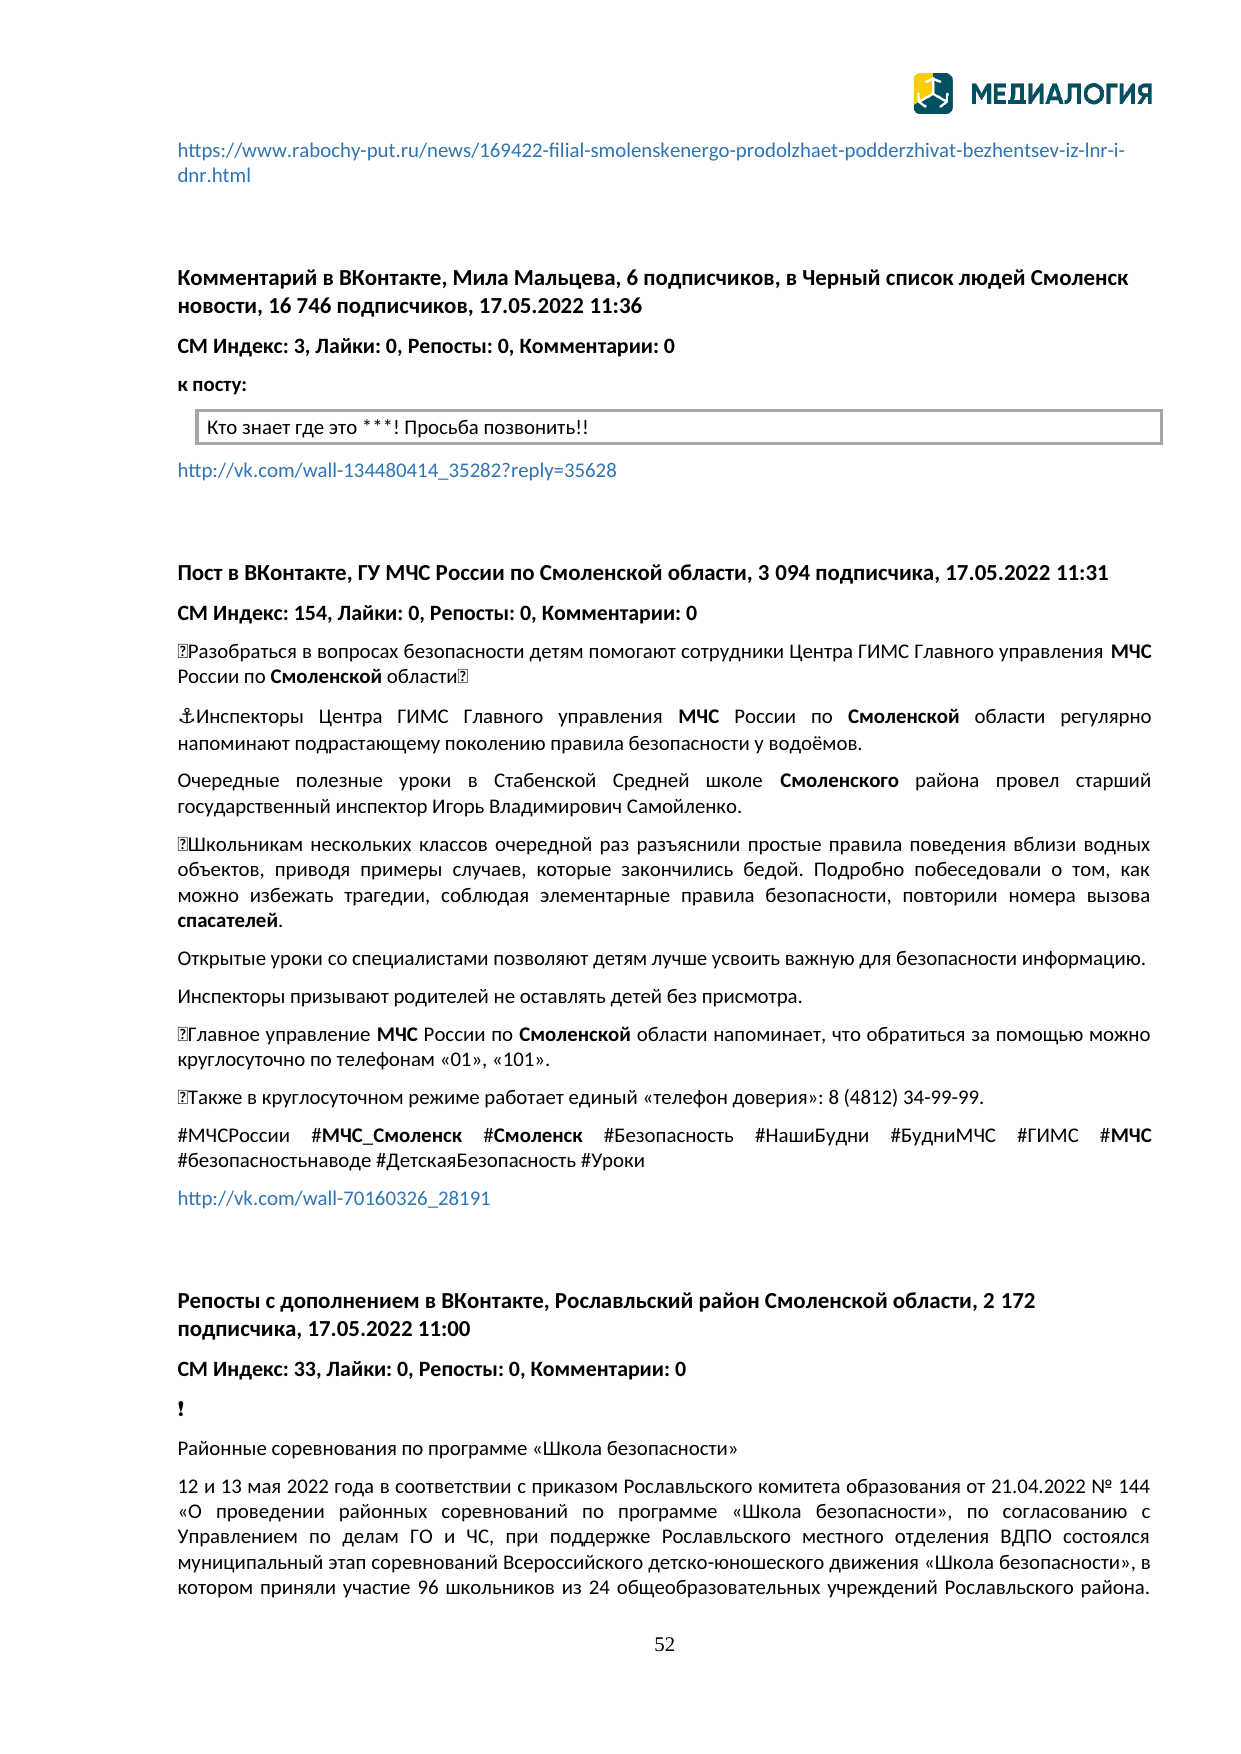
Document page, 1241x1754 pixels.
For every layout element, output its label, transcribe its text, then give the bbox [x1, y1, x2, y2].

text ⚓Инспекторы Центра ГИМС Главного управления МЧС России по Смоленской области регулярно напоминают подрастающему поколению правила безопасности у водоёмов. [177, 701, 1152, 755]
text Комментарий в ВКонтакте, Мила Мальцева, 6 подписчиков, в Черный список людей Смоленск новости, 16 746 подписчиков, 17.05.2022 11:36 [177, 263, 1152, 319]
text СМ Индекс: 33, Лайки: 0, Репосты: 0, Комментарии: 0 [177, 1355, 1152, 1382]
text Очередные полезные уроки в Стабенской Средней школе Смоленского района провел старший государственный инспектор Игорь Владимирович Самойленко. [177, 768, 1152, 818]
text Районные соревнования по программе «Школа безопасности» [177, 1435, 1152, 1460]
text Открытые уроки со специалистами позволяют детям лучше усвоить важную для безопасности информацию. [177, 945, 1152, 971]
text к посту: [177, 371, 1152, 397]
text Репосты с дополнением в ВКонтакте, Рославльский район Смоленской области, 2 172 подписчика, 17.05.2022 11:00 [177, 1286, 1152, 1342]
text СМ Индекс: 154, Лайки: 0, Репосты: 0, Комментарии: 0 [177, 599, 1152, 625]
text http://vk.com/wall-134480414_35282?reply=35628 [177, 457, 1152, 483]
text 🏫Разобраться в вопросах безопасности детям помогают сотрудники Центра ГИМС Главного управления МЧС России по Смоленской области👫 [177, 638, 1152, 689]
text Пост в ВКонтакте, ГУ МЧС России по Смоленской области, 3 094 подписчика, 17.05.2022 11:31 [177, 558, 1152, 586]
text 🚒👨‍🚒👦👧❗ [177, 1394, 1152, 1422]
text СМ Индекс: 3, Лайки: 0, Репосты: 0, Комментарии: 0 [177, 332, 1152, 359]
picture [913, 73, 1152, 114]
text #МЧСРоссии #МЧС_Смоленск #Смоленск #Безопасность #НашиБудни #БудниМЧС #ГИМС #МЧС #безопасностьнаводе #ДетскаяБезопасность #Уроки [177, 1122, 1152, 1173]
text 👥Школьникам нескольких классов очередной раз разъяснили простые правила поведения вблизи водных объектов, приводя примеры случаев, которые закончились бедой. Подробно побеседовали о том, как можно избежать трагедии, соблюдая элементарные правила безопасности, повторили номера вызова спасателей. [177, 831, 1152, 933]
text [177, 1473, 1152, 1600]
text Кто знает где это ***! Просьба позвонить!! [199, 412, 1160, 442]
text Инспекторы призывают родителей не оставлять детей без присмотра. [177, 983, 1152, 1008]
text 📞Также в круглосуточном режиме работает единый «телефон доверия»: 8 (4812) 34-99-99. [177, 1084, 1152, 1110]
text https://www.rabochy-put.ru/news/169422-filial-smolenskenergo-prodolzhaet-podderzhivat-bezhentsev-iz-lnr-i-dnr.html [177, 137, 1152, 188]
text 📞Главное управление МЧС России по Смоленской области напоминает, что обратиться за помощью можно круглосуточно по телефонам «01», «101». [177, 1021, 1152, 1072]
text http://vk.com/wall-70160326_28191 [177, 1186, 1152, 1211]
